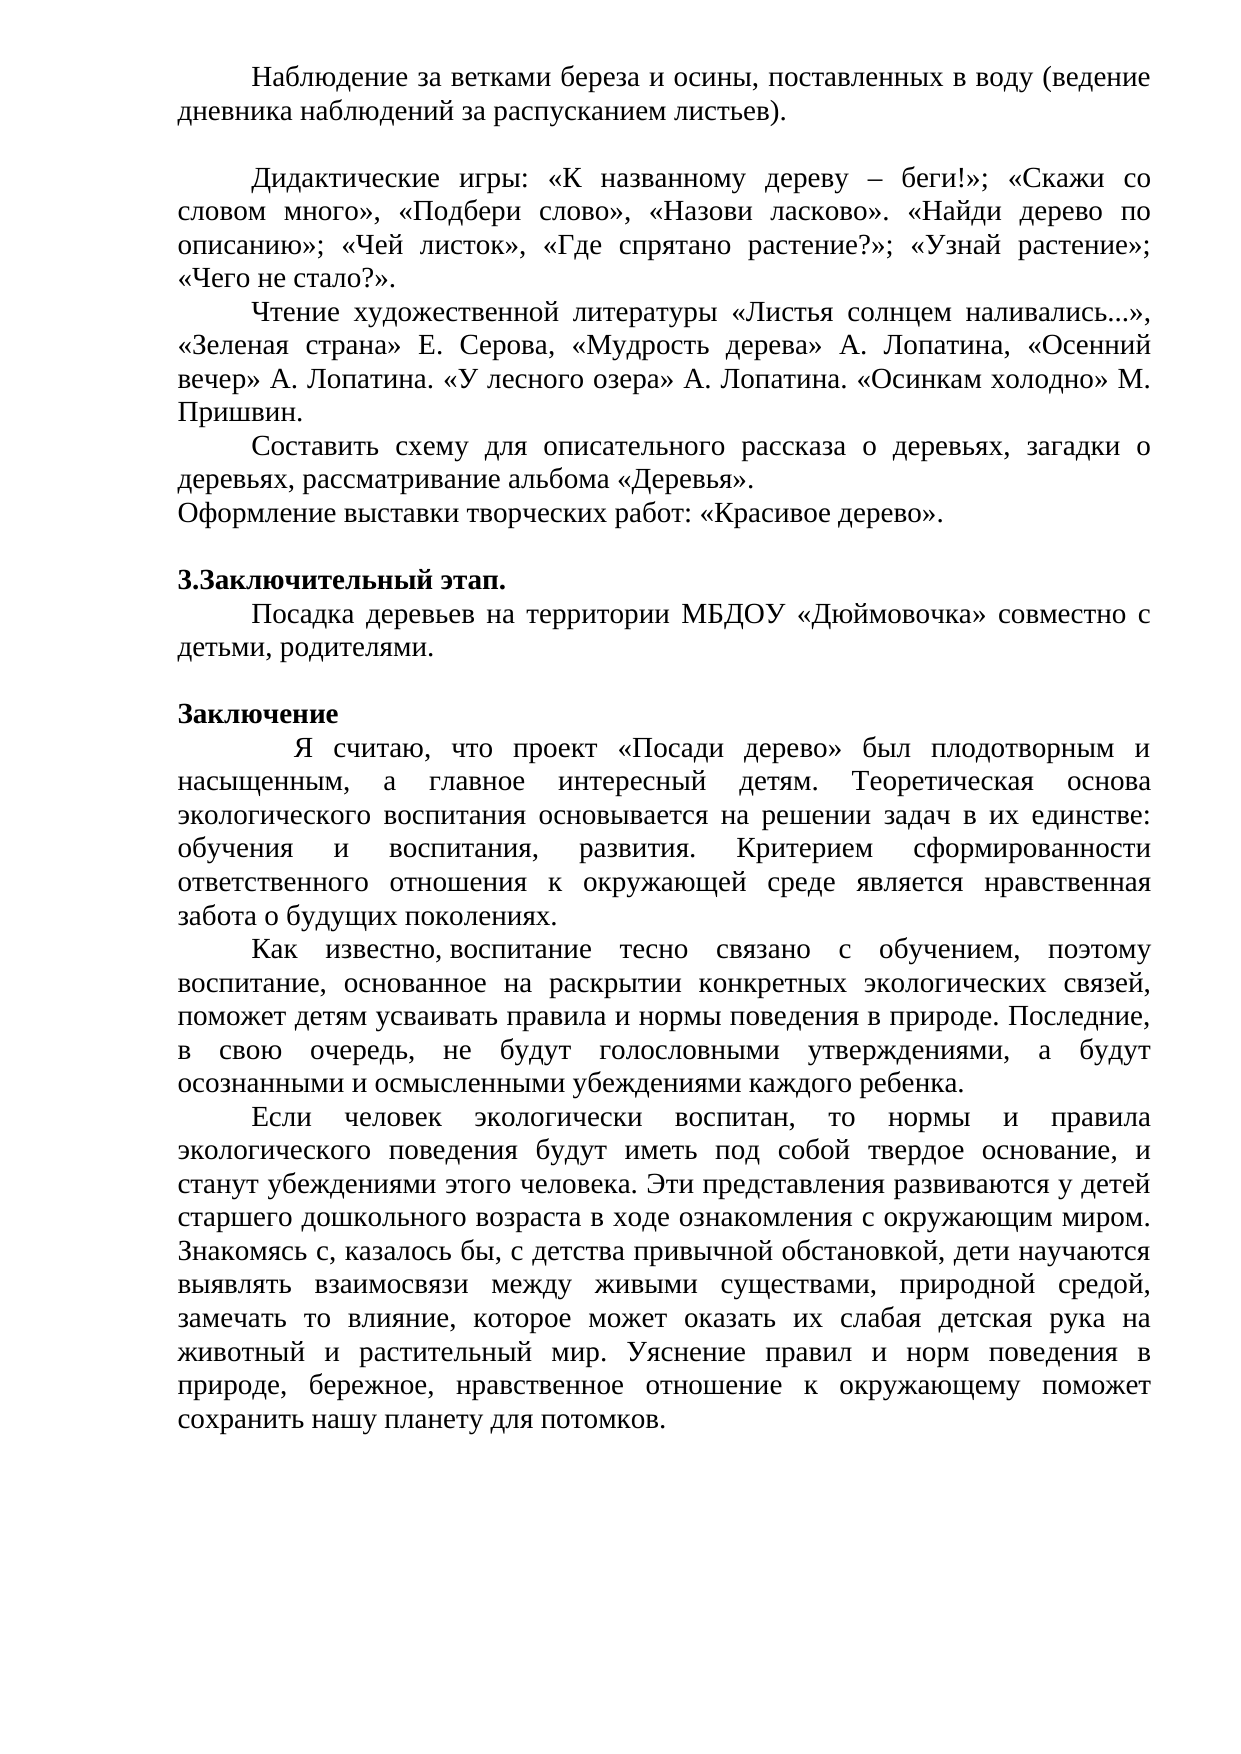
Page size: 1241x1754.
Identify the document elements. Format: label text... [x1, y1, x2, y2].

text Если человек экологически воспитан, то нормы и правила экологического поведения будут иметь под собой твердое основание, и станут убеждениями этого человека. Эти представления развиваются у детей старшего дошкольного возраста в ходе ознакомления с окружающим миром. Знакомясь с, казалось бы, с детства привычной обстановкой, дети научаются выявлять взаимосвязи между живыми существами, природной средой, замечать то влияние, которое может оказать их слабая детская рука на животный и растительный мир. Уяснение правил и норм поведения в природе, бережное, нравственное отношение к окружающему поможет сохранить нашу планету для потомков. [177, 1099, 1152, 1434]
text Дидактические игры: «К названному дереву – беги!»; «Скажи со словом много», «Подбери слово», «Назови ласково». «Найди дерево по описанию»; «Чей листок», «Где спрятано растение?»; «Узнай растение»; «Чего не стало?». [177, 160, 1152, 294]
text 3.Заключительный этап. [177, 562, 1152, 596]
text Посадка деревьев на территории МБДОУ «Дюймовочка» совместно с детьми, родителями. [177, 596, 1152, 663]
text Наблюдение за ветками береза и осины, поставленных в воду (ведение дневника наблюдений за распусканием листьев). [177, 59, 1152, 126]
text Чтение художественной литературы «Листья солнцем наливались...», «Зеленая страна» Е. Серова, «Мудрость дерева» А. Лопатина, «Осенний вечер» А. Лопатина. «У лесного озера» А. Лопатина. «Осинкам холодно» М. Пришвин. [177, 294, 1152, 428]
text Я считаю, что проект «Посади дерево» был плодотворным и насыщенным, а главное интересный детям. Теоретическая основа экологического воспитания основывается на решении задач в их единстве: обучения и воспитания, развития. Критерием сформированности ответственного отношения к окружающей среде является нравственная забота о будущих поколениях. [177, 730, 1152, 931]
text Оформление выставки творческих работ: «Красивое дерево». [177, 495, 1152, 529]
text Как известно, воспитание тесно связано с обучением, поэтому воспитание, основанное на раскрытии конкретных экологических связей, поможет детям усваивать правила и нормы поведения в природе. Последние, в свою очередь, не будут голословными утверждениями, а будут осознанными и осмысленными убеждениями каждого ребенка. [177, 931, 1152, 1099]
text Заключение [177, 696, 1152, 730]
text Составить схему для описательного рассказа о деревьях, загадки о деревьях, рассматривание альбома «Деревья». [177, 428, 1152, 495]
